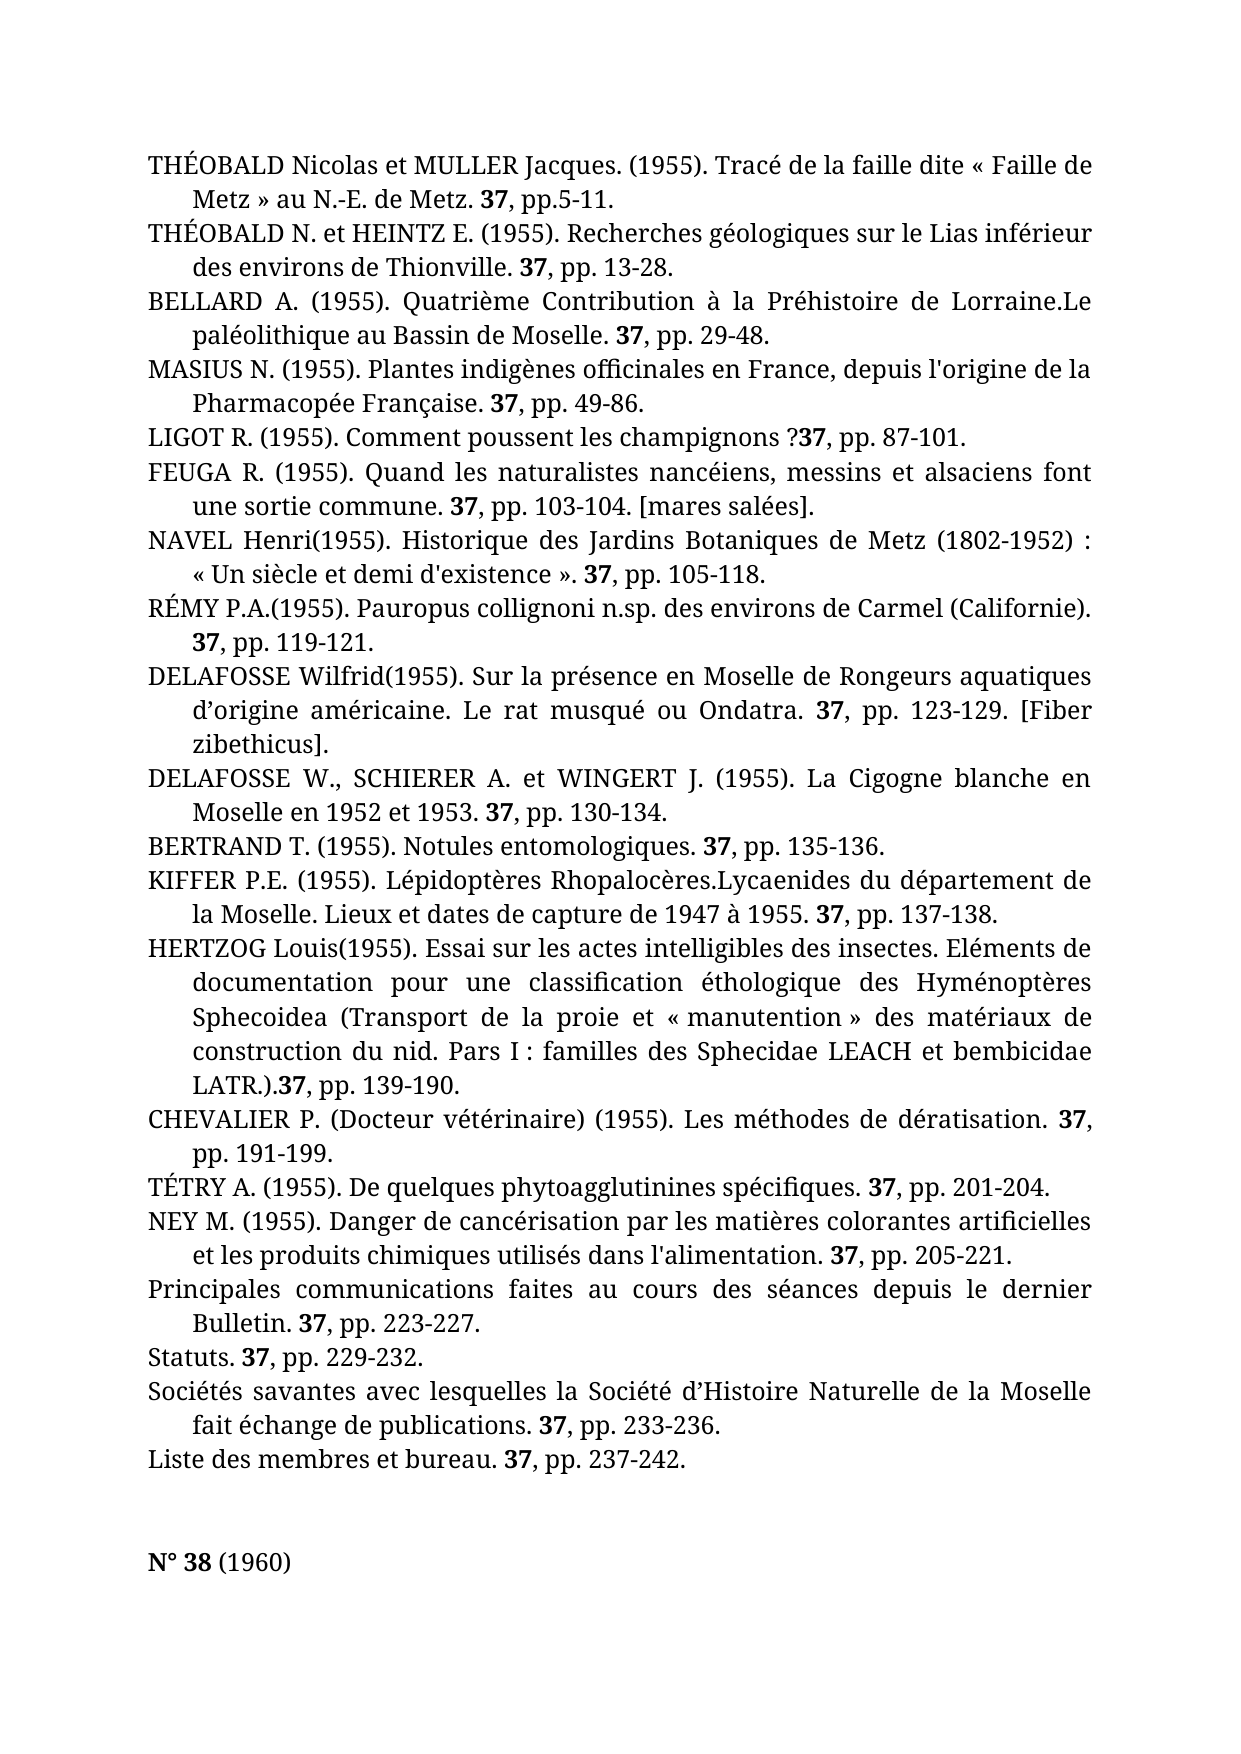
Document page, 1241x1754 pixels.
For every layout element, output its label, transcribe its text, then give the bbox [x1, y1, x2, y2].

text BERTRAND T. (1955). Notules entomologiques. 37, pp. 135-136. [148, 829, 1093, 863]
text THÉOBALD Nicolas et MULLER Jacques. (1955). Tracé de la faille dite « Faille de Metz » au N.-E. de Metz. 37, pp.5-11. [148, 148, 1093, 216]
text BELLARD A. (1955). Quatrième Contribution à la Préhistoire de Lorraine.Le paléolithique au Bassin de Moselle. 37, pp. 29-48. [148, 284, 1093, 352]
text LIGOT R. (1955). Comment poussent les champignons ?37, pp. 87-101. [148, 420, 1093, 454]
text CHEVALIER P. (Docteur vétérinaire) (1955). Les méthodes de dératisation. 37, pp. 191-199. [148, 1101, 1093, 1169]
text Sociétés savantes avec lesquelles la Société d’Histoire Naturelle de la Moselle fait échange de publications. 37, pp. 233-236. [148, 1374, 1093, 1442]
text HERTZOG Louis(1955). Essai sur les actes intelligibles des insectes. Eléments de documentation pour une classification éthologique des Hyménoptères Sphecoidea (Transport de la proie et « manutention » des matériaux de construction du nid. Pars I : familles des Sphecidae LEACH et bembicidae LATR.).37, pp. 139-190. [148, 931, 1093, 1101]
text Statuts. 37, pp. 229-232. [148, 1340, 1093, 1374]
text FEUGA R. (1955). Quand les naturalistes nancéiens, messins et alsaciens font une sortie commune. 37, pp. 103-104. [mares salées]. [148, 454, 1093, 522]
text DELAFOSSE W., SCHIERER A. et WINGERT J. (1955). La Cigogne blanche en Moselle en 1952 et 1953. 37, pp. 130-134. [148, 761, 1093, 829]
text MASIUS N. (1955). Plantes indigènes officinales en France, depuis l'origine de la Pharmacopée Française. 37, pp. 49-86. [148, 352, 1093, 420]
text KIFFER P.E. (1955). Lépidoptères Rhopalocères.Lycaenides du département de la Moselle. Lieux et dates de capture de 1947 à 1955. 37, pp. 137-138. [148, 863, 1093, 931]
text N° 38 (1960) [148, 1544, 1093, 1578]
text Liste des membres et bureau. 37, pp. 237-242. [148, 1442, 1093, 1476]
text NAVEL Henri(1955). Historique des Jardins Botaniques de Metz (1802-1952) : « Un siècle et demi d'existence ». 37, pp. 105-118. [148, 522, 1093, 590]
text Principales communications faites au cours des séances depuis le dernier Bulletin. 37, pp. 223-227. [148, 1272, 1093, 1340]
text TÉTRY A. (1955). De quelques phytoagglutinines spécifiques. 37, pp. 201-204. [148, 1169, 1093, 1203]
text NEY M. (1955). Danger de cancérisation par les matières colorantes artificielles et les produits chimiques utilisés dans l'alimentation. 37, pp. 205-221. [148, 1203, 1093, 1272]
text DELAFOSSE Wilfrid(1955). Sur la présence en Moselle de Rongeurs aquatiques d’origine américaine. Le rat musqué ou Ondatra. 37, pp. 123-129. [Fiber zibethicus]. [148, 658, 1093, 761]
text RÉMY P.A.(1955). Pauropus collignoni n.sp. des environs de Carmel (Californie). 37, pp. 119-121. [148, 590, 1093, 658]
text THÉOBALD N. et HEINTZ E. (1955). Recherches géologiques sur le Lias inférieur des environs de Thionville. 37, pp. 13-28. [148, 216, 1093, 284]
